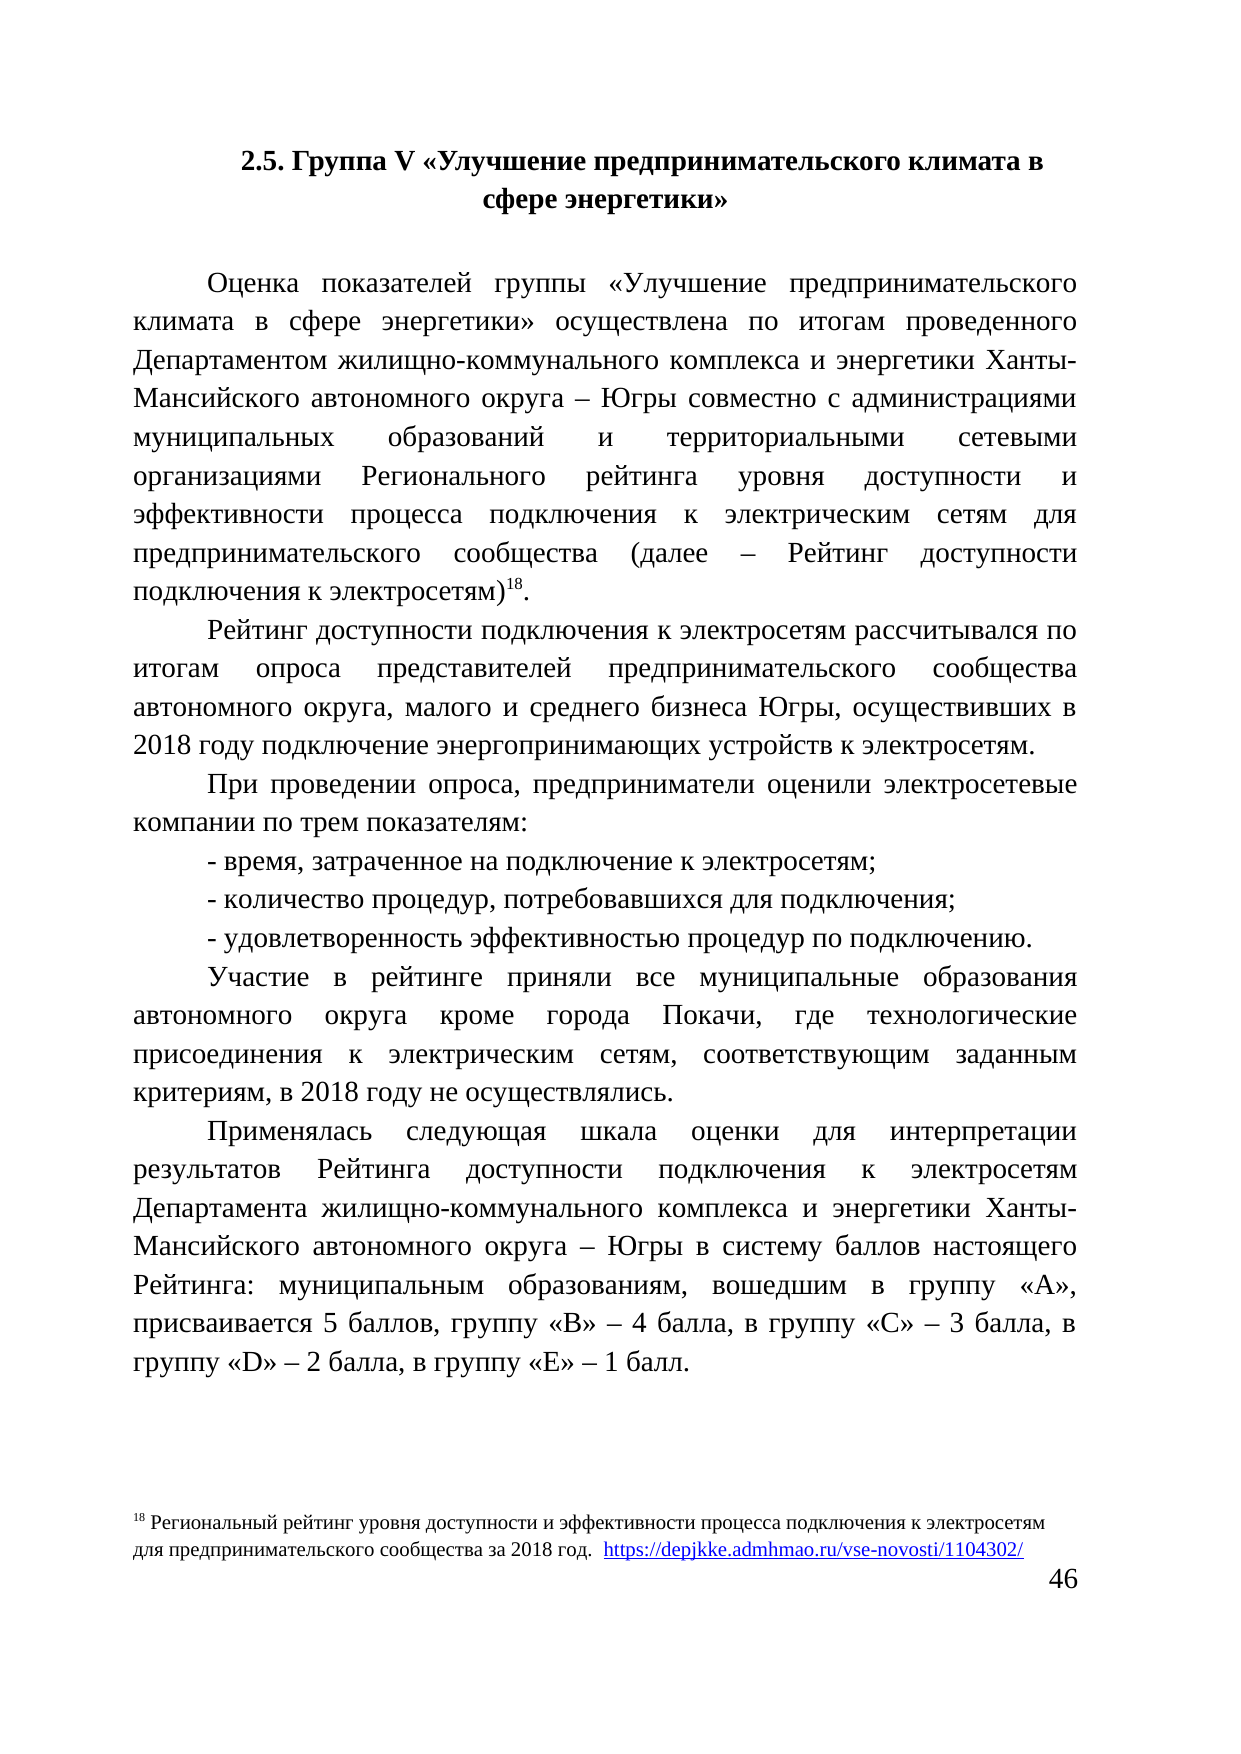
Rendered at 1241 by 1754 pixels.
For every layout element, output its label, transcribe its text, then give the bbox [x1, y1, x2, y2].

text При проведении опроса, предприниматели оценили электросетевые компании по трем показателям: [133, 766, 1078, 838]
text Рейтинг доступности подключения к электросетям рассчитывался по итогам опроса представителей предпринимательского сообщества автономного округа, малого и среднего бизнеса Югры, осуществивших в 2018 году подключение энергопринимающих устройств к электросетям. [133, 612, 1078, 761]
text - удовлетворенность эффективностью процедур по подключению. [133, 920, 1078, 954]
text Оценка показателей группы «Улучшение предпринимательского климата в сфере энергетики» осуществлена по итогам проведенного Департаментом жилищно-коммунального комплекса и энергетики Ханты-Мансийского автономного округа – Югры совместно с администрациями муниципальных образований и территориальными сетевыми организациями Регионального рейтинга уровня доступности и эффективности процесса подключения к электрическим сетям для предпринимательского сообщества (далее – Рейтинг доступности подключения к электросетям). [133, 265, 1078, 607]
text - количество процедур, потребовавшихся для подключения; [133, 882, 1078, 915]
subtitle 2.5. Группа V «Улучшение предпринимательского климата в сфере энергетики» [133, 143, 1078, 215]
text Участие в рейтинге приняли все муниципальные образования автономного округа кроме города Покачи, где технологические присоединения к электрическим сетям, соответствующим заданным критериям, в 2018 году не осуществлялись. [133, 959, 1078, 1108]
text - время, затраченное на подключение к электросетям; [133, 843, 1078, 877]
text Применялась следующая шкала оценки для интерпретации результатов Рейтинга доступности подключения к электросетям Департамента жилищно-коммунального комплекса и энергетики Ханты-Мансийского автономного округа – Югры в систему баллов настоящего Рейтинга: муниципальным образованиям, вошедшим в группу «А», присваивается 5 баллов, группу «В» – 4 балла, в группу «С» – 3 балла, в группу «D» – 2 балла, в группу «Е» – 1 балл. [133, 1113, 1078, 1378]
